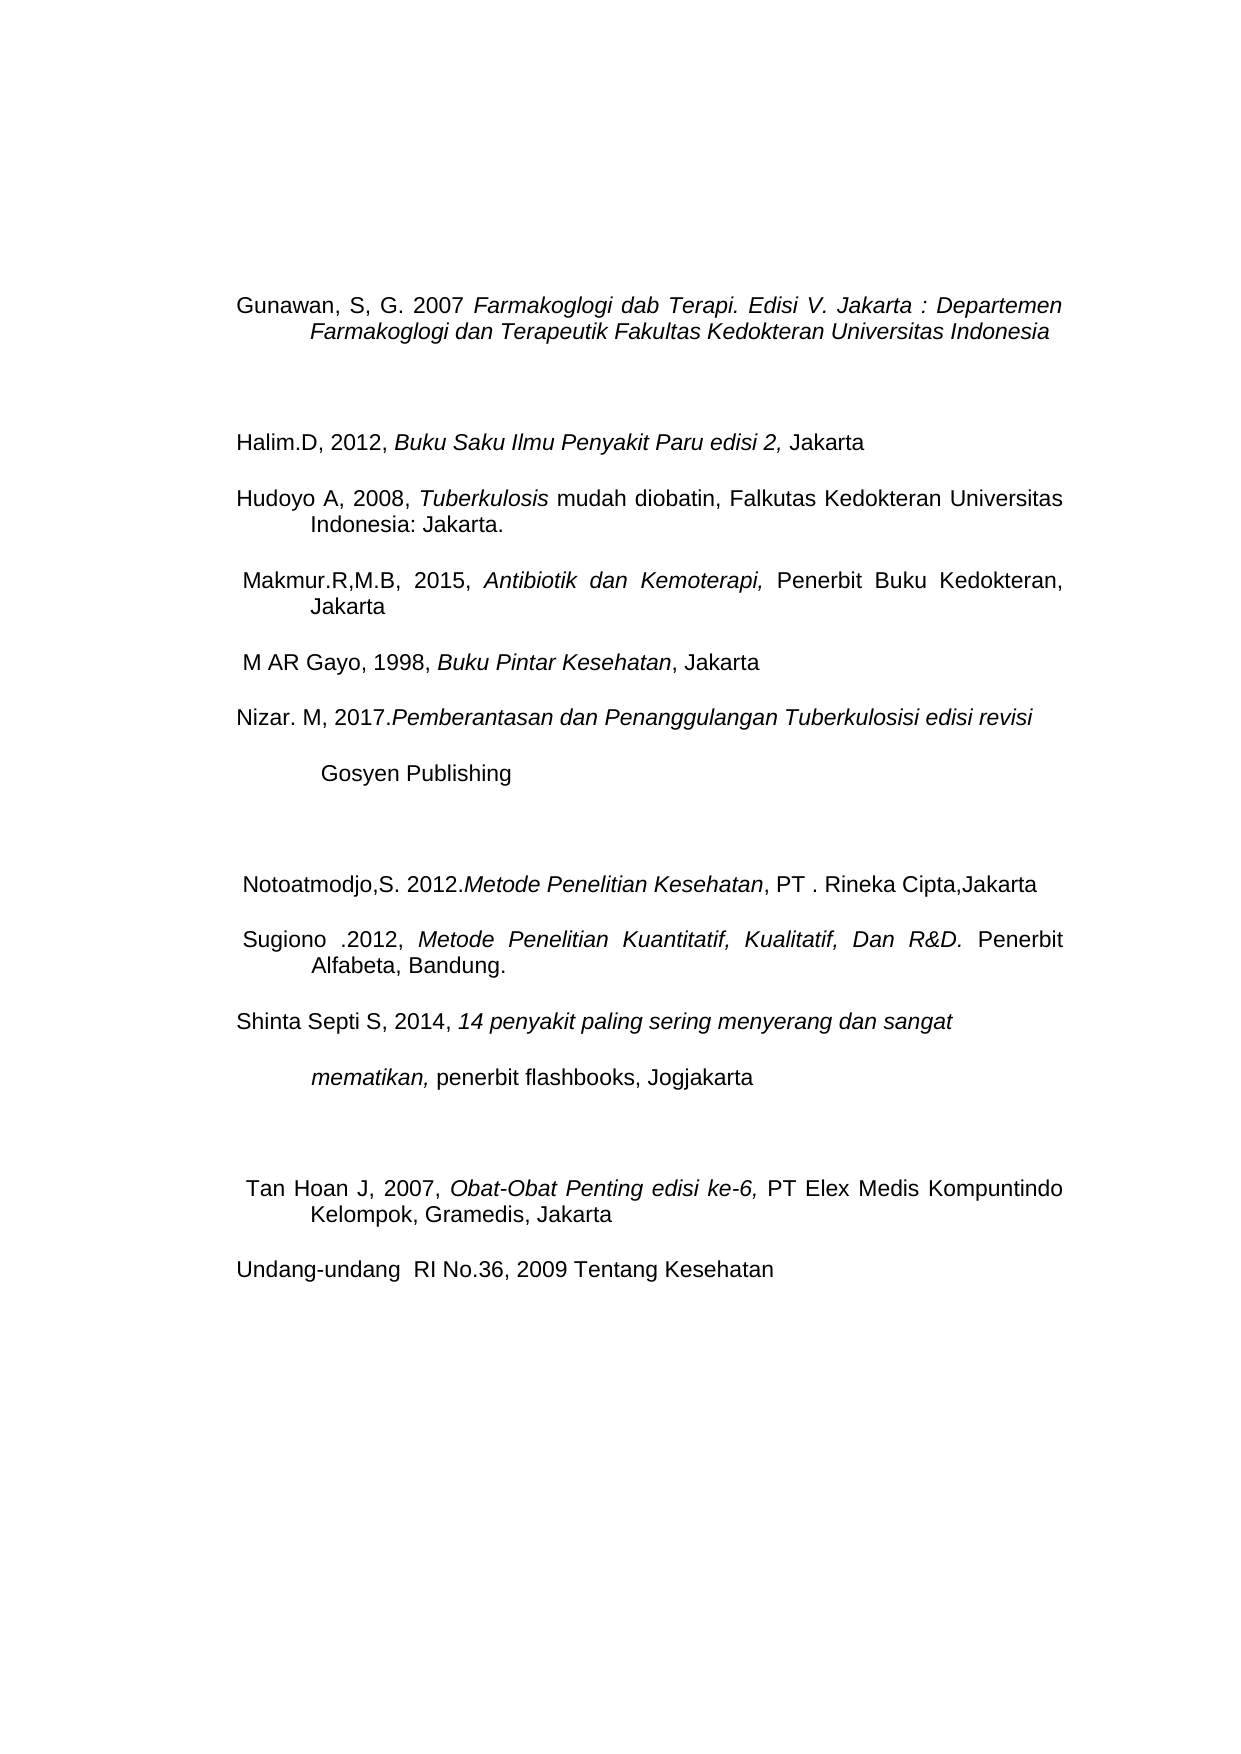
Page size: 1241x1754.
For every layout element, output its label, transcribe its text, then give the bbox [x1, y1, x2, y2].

text M AR Gayo, 1998, Buku Pintar Kesehatan, Jakarta [242, 648, 1063, 675]
text Notoatmodjo,S. 2012.Metode Penelitian Kesehatan, PT . Rineka Cipta,Jakarta [242, 871, 1063, 897]
text Halim.D, 2012, Buku Saku Ilmu Penyakit Paru edisi 2, Jakarta [236, 429, 1063, 456]
text Hudoyo A, 2008, Tuberkulosis mudah diobatin, Falkutas Kedokteran Universitas Indonesia: Jakarta. [236, 485, 1063, 537]
text Makmur.R,M.B, 2015, Antibiotik dan Kemoterapi, Penerbit Buku Kedokteran, Jakarta [242, 567, 1063, 619]
text Gunawan, S, G. 2007 Farmakoglogi dab Terapi. Edisi V. Jakarta : Departemen Farmakoglogi dan Terapeutik Fakultas Kedokteran Universitas Indonesia [236, 292, 1063, 344]
text mematikan, penerbit flashbooks, Jogjakarta [236, 1063, 1063, 1090]
text Undang-undang RI No.36, 2009 Tentang Kesehatan [236, 1256, 1063, 1283]
text Gosyen Publishing [236, 759, 1063, 786]
text Tan Hoan J, 2007, Obat-Obat Penting edisi ke-6, PT Elex Medis Kompuntindo Kelompok, Gramedis, Jakarta [246, 1174, 1063, 1227]
text Nizar. M, 2017.Pemberantasan dan Penanggulangan Tuberkulosisi edisi revisi [236, 704, 1063, 730]
text Sugiono .2012, Metode Penelitian Kuantitatif, Kualitatif, Dan R&D. Penerbit Alfabeta, Bandung. [242, 926, 1063, 979]
text Shinta Septi S, 2014, 14 penyakit paling sering menyerang dan sangat [236, 1008, 1063, 1034]
